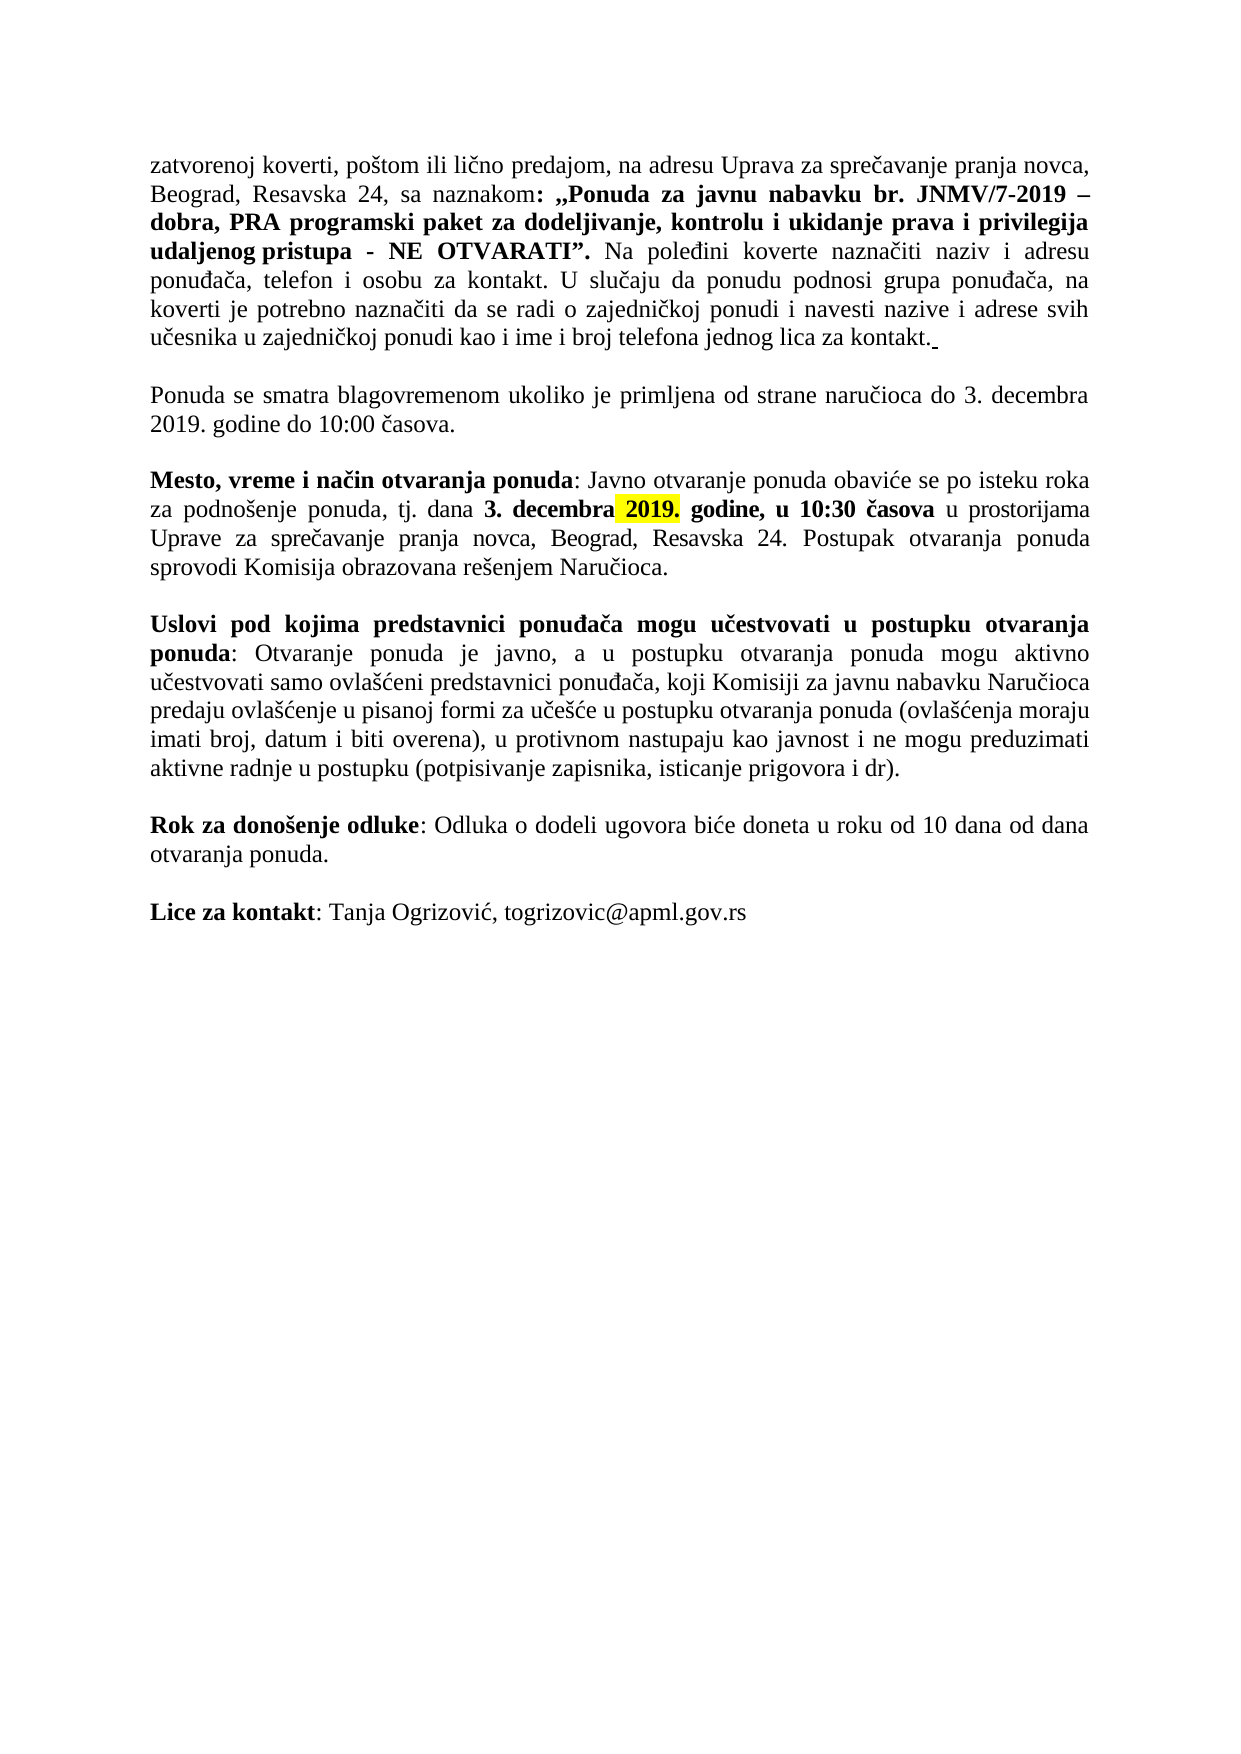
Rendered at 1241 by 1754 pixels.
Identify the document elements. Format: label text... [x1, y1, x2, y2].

text Ponuda se smatra blagovremenom ukoliko je primljena od strane naručioca do 3. decembra 2019. godine do 10:00 časova. [150, 380, 1090, 437]
text Rok za donošenje odluke: Odluka o dodeli ugovora biće doneta u roku od 10 dana od dana otvaranja ponuda. [150, 811, 1090, 868]
text Lice za kontakt: Tanja Ogrizović, togrizovic@apml.gov.rs [150, 897, 1090, 926]
text Mesto, vreme i način otvaranja ponuda: Javno otvaranje ponuda obaviće se po isteku roka za podnošenje ponuda, tj. dana 3. decembra 2019. godine, u 10:30 časova u prostorijama Uprave za sprečavanje pranja novca, Beograd, Resavska 24. Postupak otvaranja ponuda sprovodi Komisija obrazovana rešenjem Naručioca. [150, 466, 1090, 581]
text Uslovi pod kojima predstavnici ponuđača mogu učestvovati u postupku otvaranja ponuda: Otvaranje ponuda je javno, a u postupku otvaranja ponuda mogu aktivno učestvovati samo ovlašćeni predstavnici ponuđača, koji Komisiji za javnu nabavku Naručioca predaju ovlašćenje u pisanoj formi za učešće u postupku otvaranja ponuda (ovlašćenja moraju imati broj, datum i biti overena), u protivnom nastupaju kao javnost i ne mogu preduzimati aktivne radnje u postupku (potpisivanje zapisnika, isticanje prigovora i dr). [150, 609, 1090, 782]
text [150, 150, 1090, 351]
